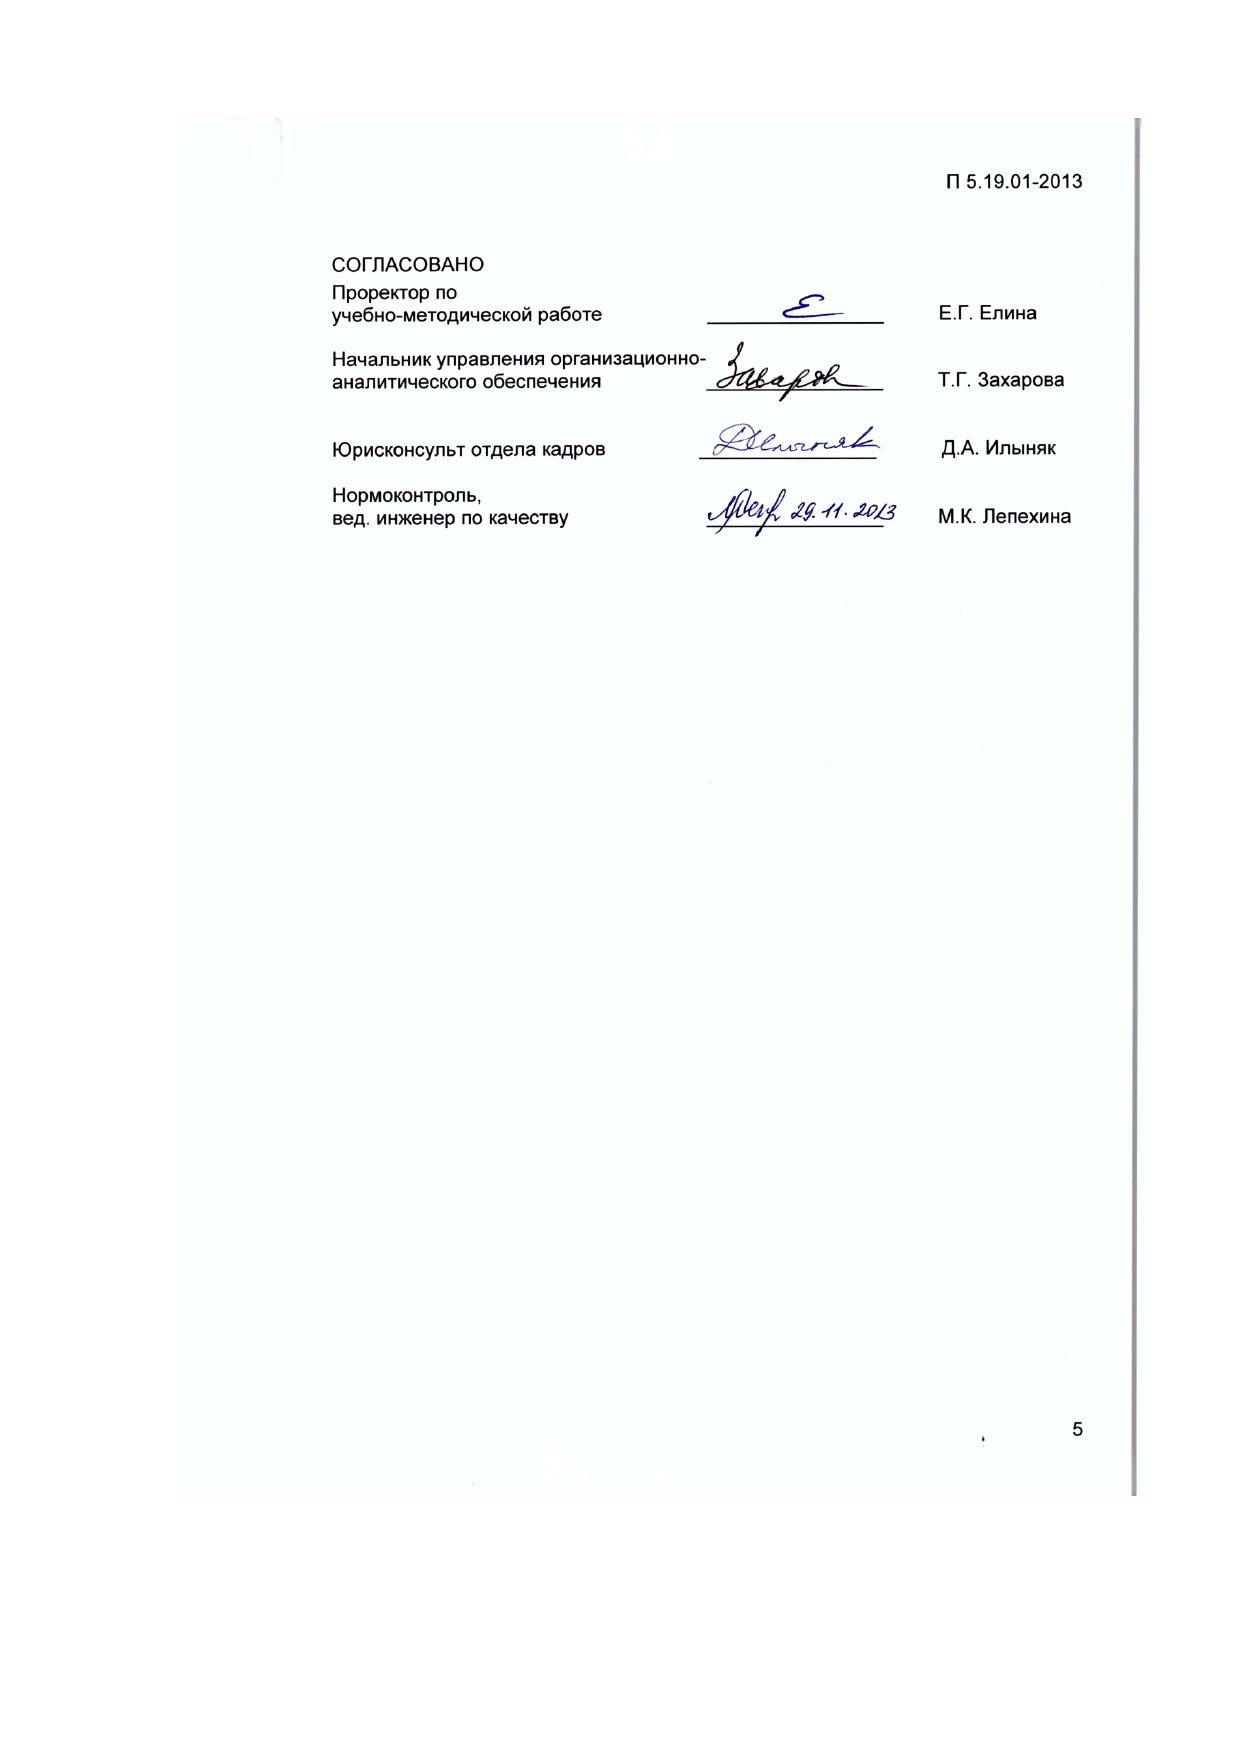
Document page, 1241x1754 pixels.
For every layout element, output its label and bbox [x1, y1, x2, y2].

picture [177, 118, 1152, 1496]
